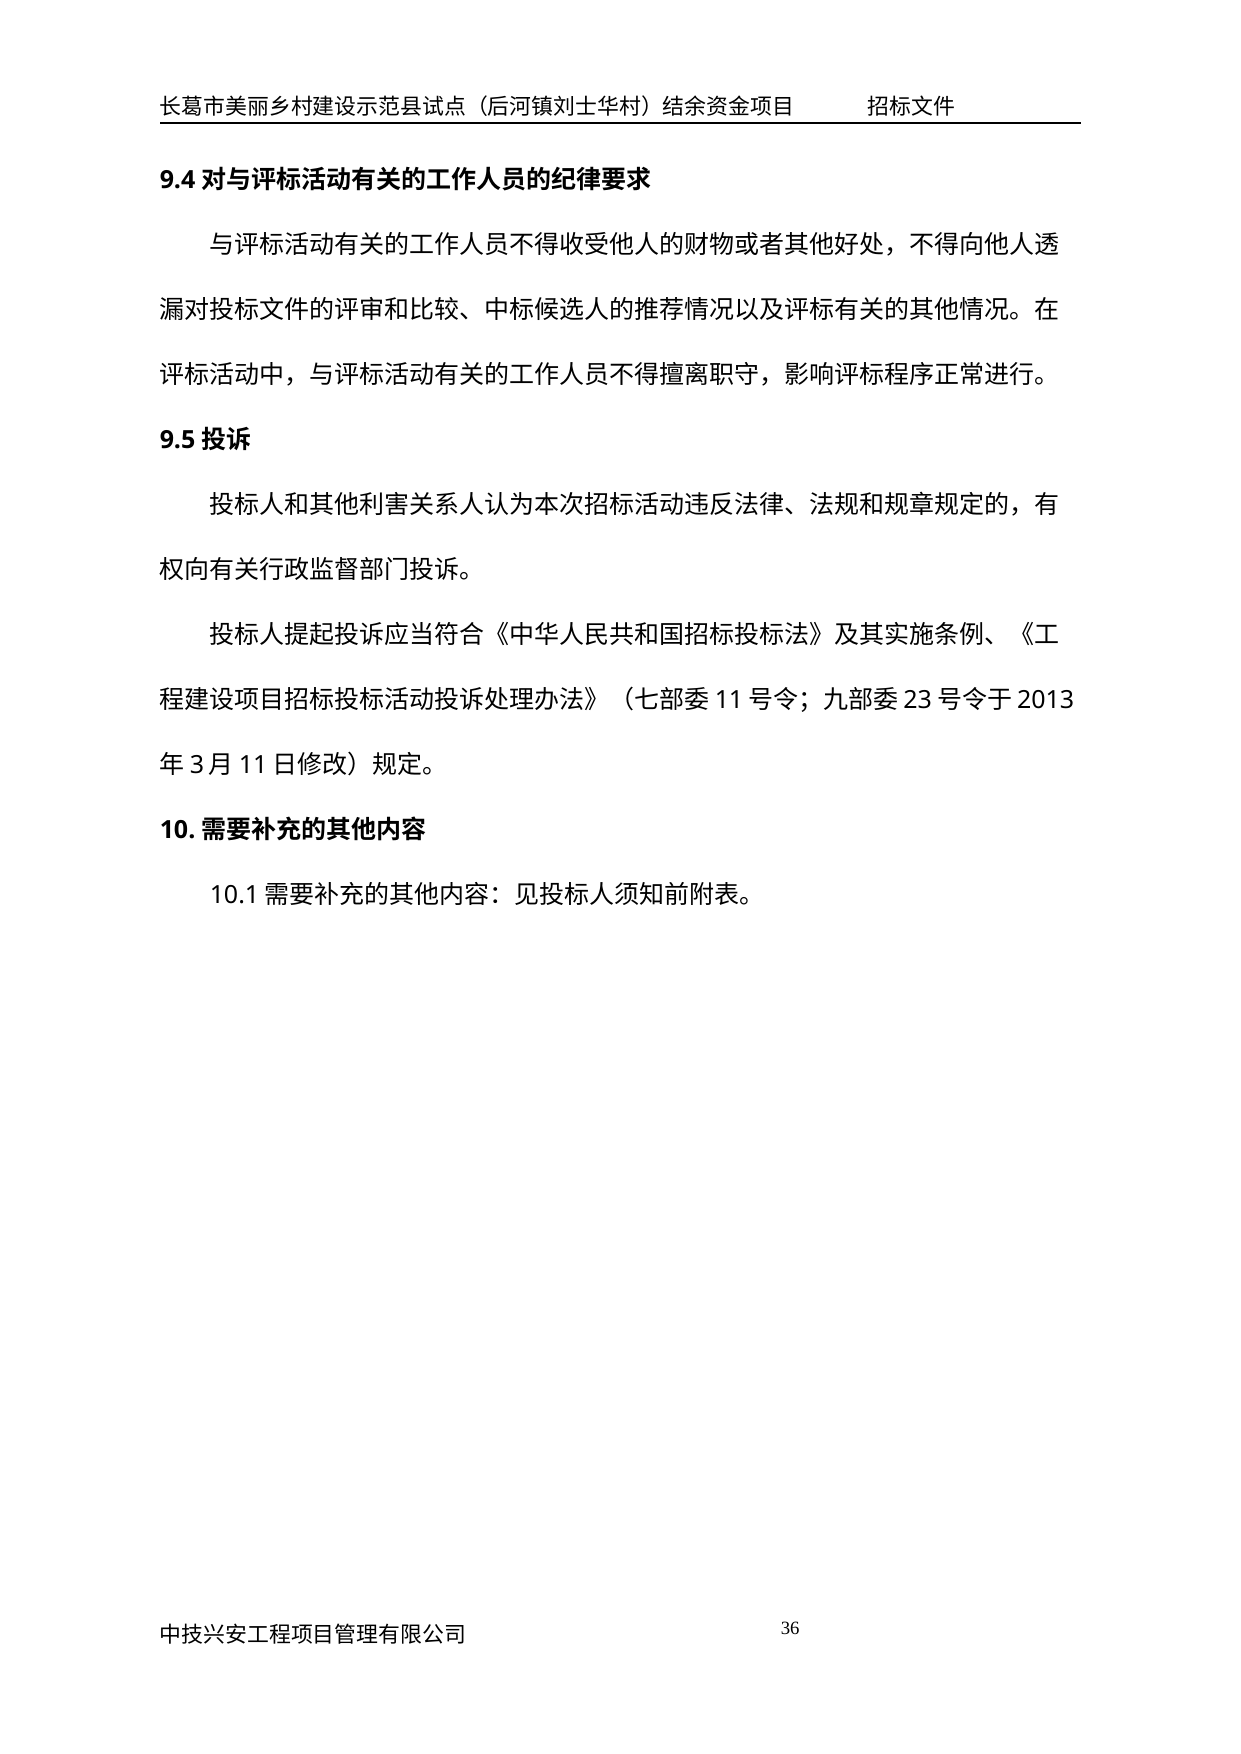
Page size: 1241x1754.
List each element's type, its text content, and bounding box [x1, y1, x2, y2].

text 与评标活动有关的工作人员不得收受他人的财物或者其他好处，不得向他人透漏对投标文件的评审和比较、中标候选人的推荐情况以及评标有关的其他情况。在评标活动中，与评标活动有关的工作人员不得擅离职守，影响评标程序正常进行。 [159, 210, 1081, 405]
text 9.4 对与评标活动有关的工作人员的纪律要求 [159, 145, 1081, 210]
text 10. 需要补充的其他内容 [159, 795, 1081, 860]
text 10.1需要补充的其他内容：见投标人须知前附表。 [159, 860, 1081, 925]
text 投标人和其他利害关系人认为本次招标活动违反法律、法规和规章规定的，有权向有关行政监督部门投诉。 [159, 470, 1081, 600]
text 9.5 投诉 [159, 405, 1081, 470]
text 投标人提起投诉应当符合《中华人民共和国招标投标法》及其实施条例、《工程建设项目招标投标活动投诉处理办法》（七部委11号令；九部委23号令于2013年3月11日修改）规定。 [159, 600, 1081, 795]
